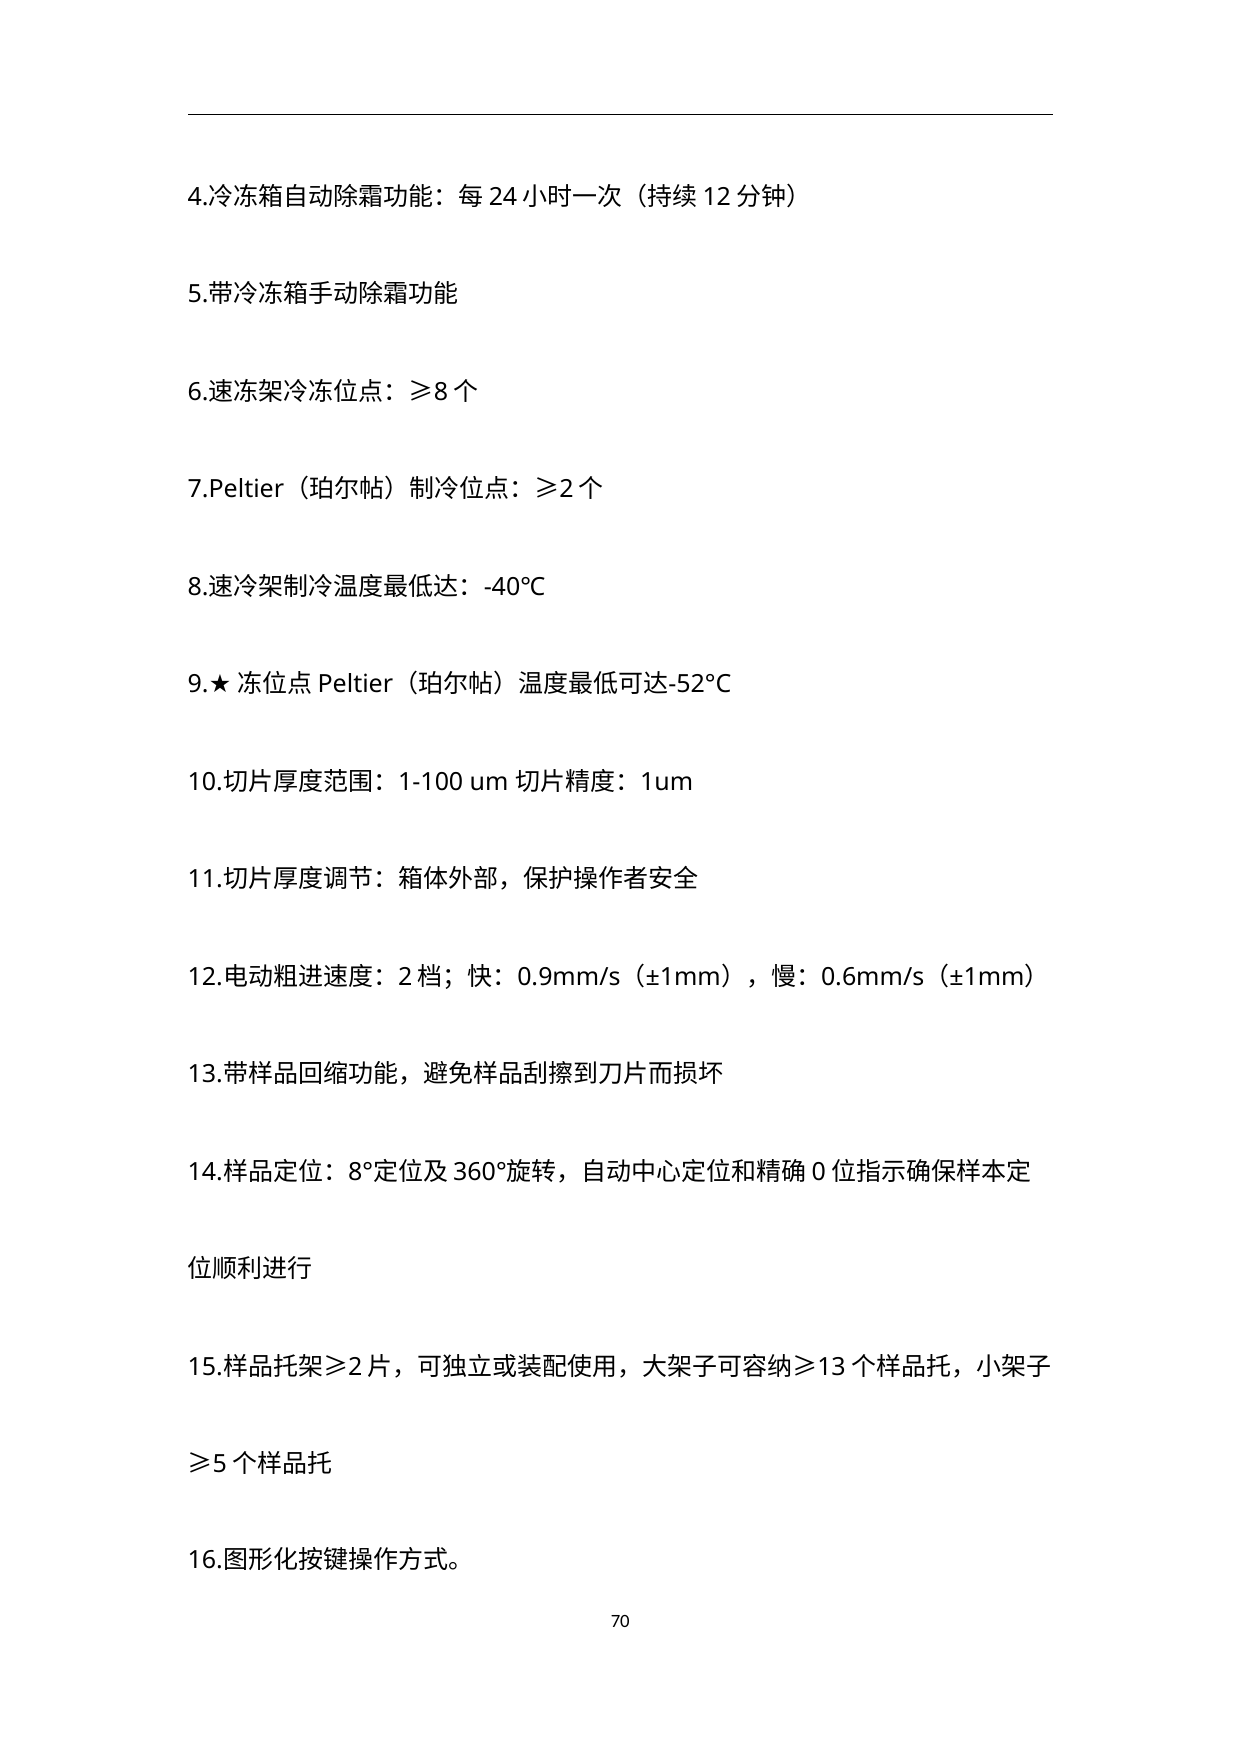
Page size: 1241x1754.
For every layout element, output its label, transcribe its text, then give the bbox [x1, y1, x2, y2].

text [187, 162, 1053, 1494]
text 16.图形化按键操作方式。 [187, 1525, 1053, 1590]
